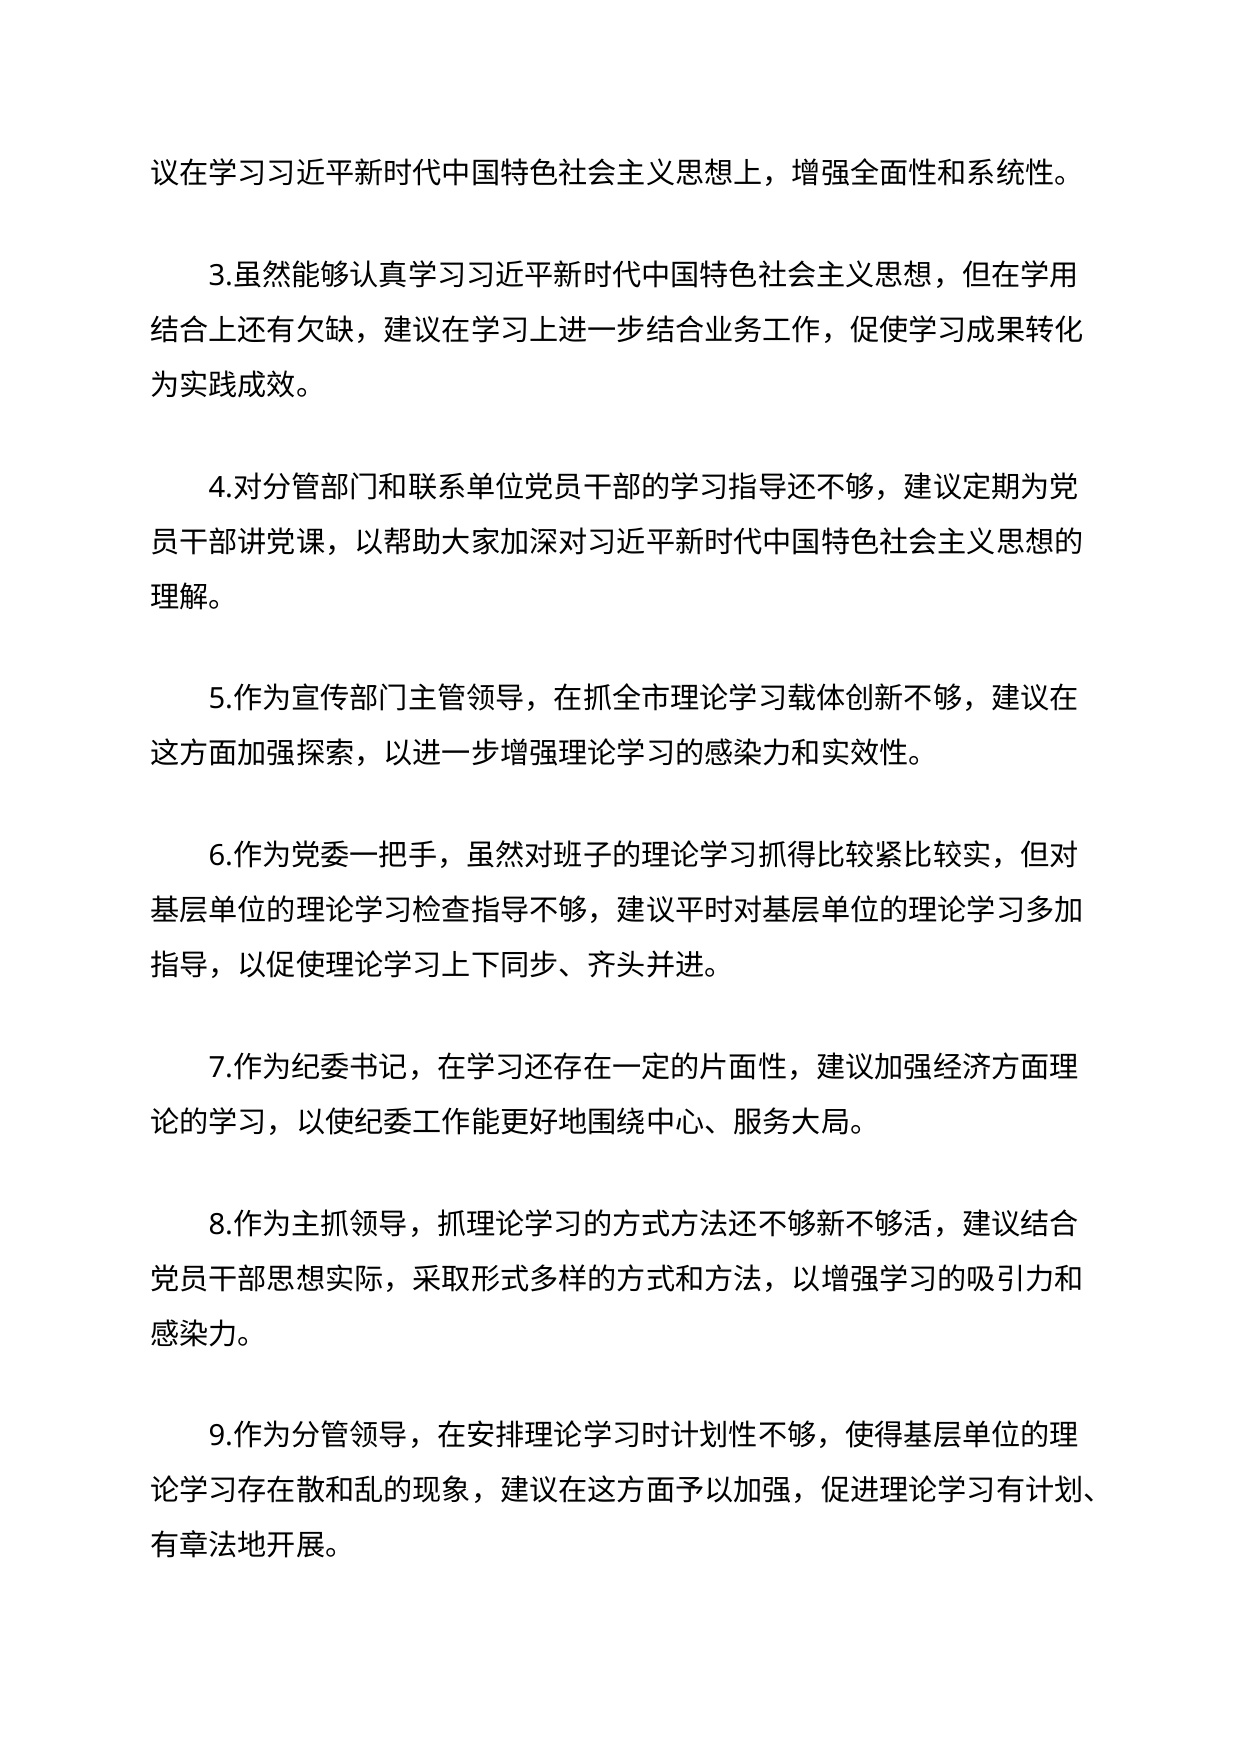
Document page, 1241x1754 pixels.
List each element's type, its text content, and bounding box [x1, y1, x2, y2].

text 7.作为纪委书记，在学习还存在一定的片面性，建议加强经济方面理论的学习，以使纪委工作能更好地围绕中心、服务大局。 [150, 1043, 1090, 1141]
text 9.作为分管领导，在安排理论学习时计划性不够，使得基层单位的理论学习存在散和乱的现象，建议在这方面予以加强，促进理论学习有计划、有章法地开展。 [150, 1412, 1090, 1564]
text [150, 150, 1090, 192]
text 5.作为宣传部门主管领导，在抓全市理论学习载体创新不够，建议在这方面加强探索，以进一步增强理论学习的感染力和实效性。 [150, 675, 1090, 772]
text 6.作为党委一把手，虽然对班子的理论学习抓得比较紧比较实，但对基层单位的理论学习检查指导不够，建议平时对基层单位的理论学习多加指导，以促使理论学习上下同步、齐头并进。 [150, 832, 1090, 984]
text 8.作为主抓领导，抓理论学习的方式方法还不够新不够活，建议结合党员干部思想实际，采取形式多样的方式和方法，以增强学习的吸引力和感染力。 [150, 1200, 1090, 1352]
text 4.对分管部门和联系单位党员干部的学习指导还不够，建议定期为党员干部讲党课，以帮助大家加深对习近平新时代中国特色社会主义思想的理解。 [150, 463, 1090, 616]
text 3.虽然能够认真学习习近平新时代中国特色社会主义思想，但在学用结合上还有欠缺，建议在学习上进一步结合业务工作，促使学习成果转化为实践成效。 [150, 252, 1090, 404]
